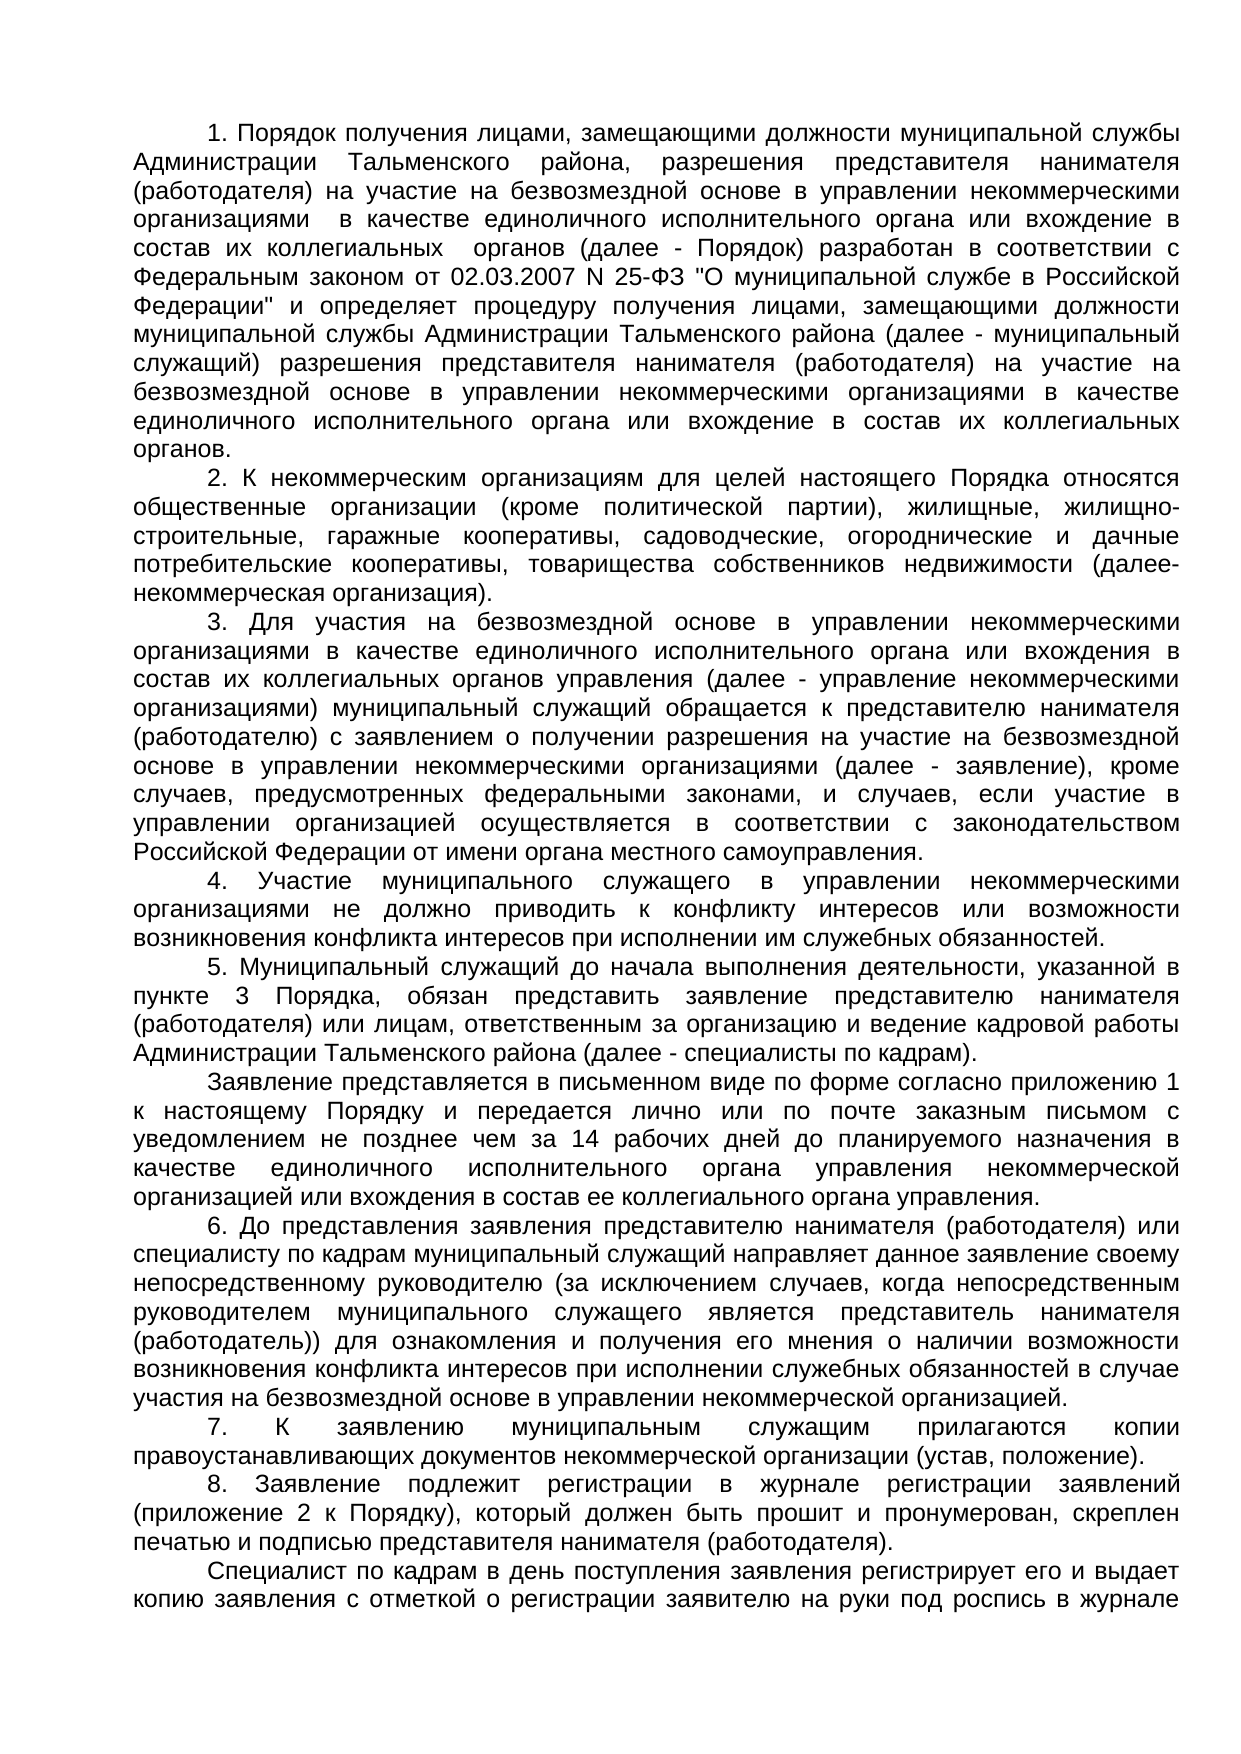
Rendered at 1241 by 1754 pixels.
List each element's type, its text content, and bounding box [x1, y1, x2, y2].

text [133, 1556, 1181, 1613]
text 2. К некоммерческим организациям для целей настоящего Порядка относятся общественные организации (кроме политической партии), жилищные, жилищно-строительные, гаражные кооперативы, садоводческие, огороднические и дачные потребительские кооперативы, товарищества собственников недвижимости (далее- некоммерческая организация). [133, 463, 1181, 607]
text 7. К заявлению муниципальным служащим прилагаются копии правоустанавливающих документов некоммерческой организации (устав, положение). [133, 1412, 1181, 1469]
text 4. Участие муниципального служащего в управлении некоммерческими организациями не должно приводить к конфликту интересов или возможности возникновения конфликта интересов при исполнении им служебных обязанностей. [133, 866, 1181, 952]
text 1. Порядок получения лицами, замещающими должности муниципальной службы Администрации Тальменского района, разрешения представителя нанимателя (работодателя) на участие на безвозмездной основе в управлении некоммерческими организациями в качестве единоличного исполнительного органа или вхождение в состав их коллегиальных органов (далее - Порядок) разработан в соответствии с Федеральным законом от 02.03.2007 N 25-ФЗ "О муниципальной службе в Российской Федерации" и определяет процедуру получения лицами, замещающими должности муниципальной службы Администрации Тальменского района (далее - муниципальный служащий) разрешения представителя нанимателя (работодателя) на участие на безвозмездной основе в управлении некоммерческими организациями в качестве единоличного исполнительного органа или вхождение в состав их коллегиальных органов. [133, 118, 1181, 463]
text 5. Муниципальный служащий до начала выполнения деятельности, указанной в пункте 3 Порядка, обязан представить заявление представителю нанимателя (работодателя) или лицам, ответственным за организацию и ведение кадровой работы Администрации Тальменского района (далее - специалисты по кадрам). [133, 952, 1181, 1067]
text 6. До представления заявления представителю нанимателя (работодателя) или специалисту по кадрам муниципальный служащий направляет данное заявление своему непосредственному руководителю (за исключением случаев, когда непосредственным руководителем муниципального служащего является представитель нанимателя (работодатель)) для ознакомления и получения его мнения о наличии возможности возникновения конфликта интересов при исполнении служебных обязанностей в случае участия на безвозмездной основе в управлении некоммерческой организацией. [133, 1211, 1181, 1412]
text Заявление представляется в письменном виде по форме согласно приложению 1 к настоящему Порядку и передается лично или по почте заказным письмом с уведомлением не позднее чем за 14 рабочих дней до планируемого назначения в качестве единоличного исполнительного органа управления некоммерческой организацией или вхождения в состав ее коллегиального органа управления. [133, 1067, 1181, 1211]
text 8. Заявление подлежит регистрации в журнале регистрации заявлений (приложение 2 к Порядку), который должен быть прошит и пронумерован, скреплен печатью и подписью представителя нанимателя (работодателя). [133, 1469, 1181, 1556]
text 3. Для участия на безвозмездной основе в управлении некоммерческими организациями в качестве единоличного исполнительного органа или вхождения в состав их коллегиальных органов управления (далее - управление некоммерческими организациями) муниципальный служащий обращается к представителю нанимателя (работодателю) с заявлением о получении разрешения на участие на безвозмездной основе в управлении некоммерческими организациями (далее - заявление), кроме случаев, предусмотренных федеральными законами, и случаев, если участие в управлении организацией осуществляется в соответствии с законодательством Российской Федерации от имени органа местного самоуправления. [133, 607, 1181, 866]
